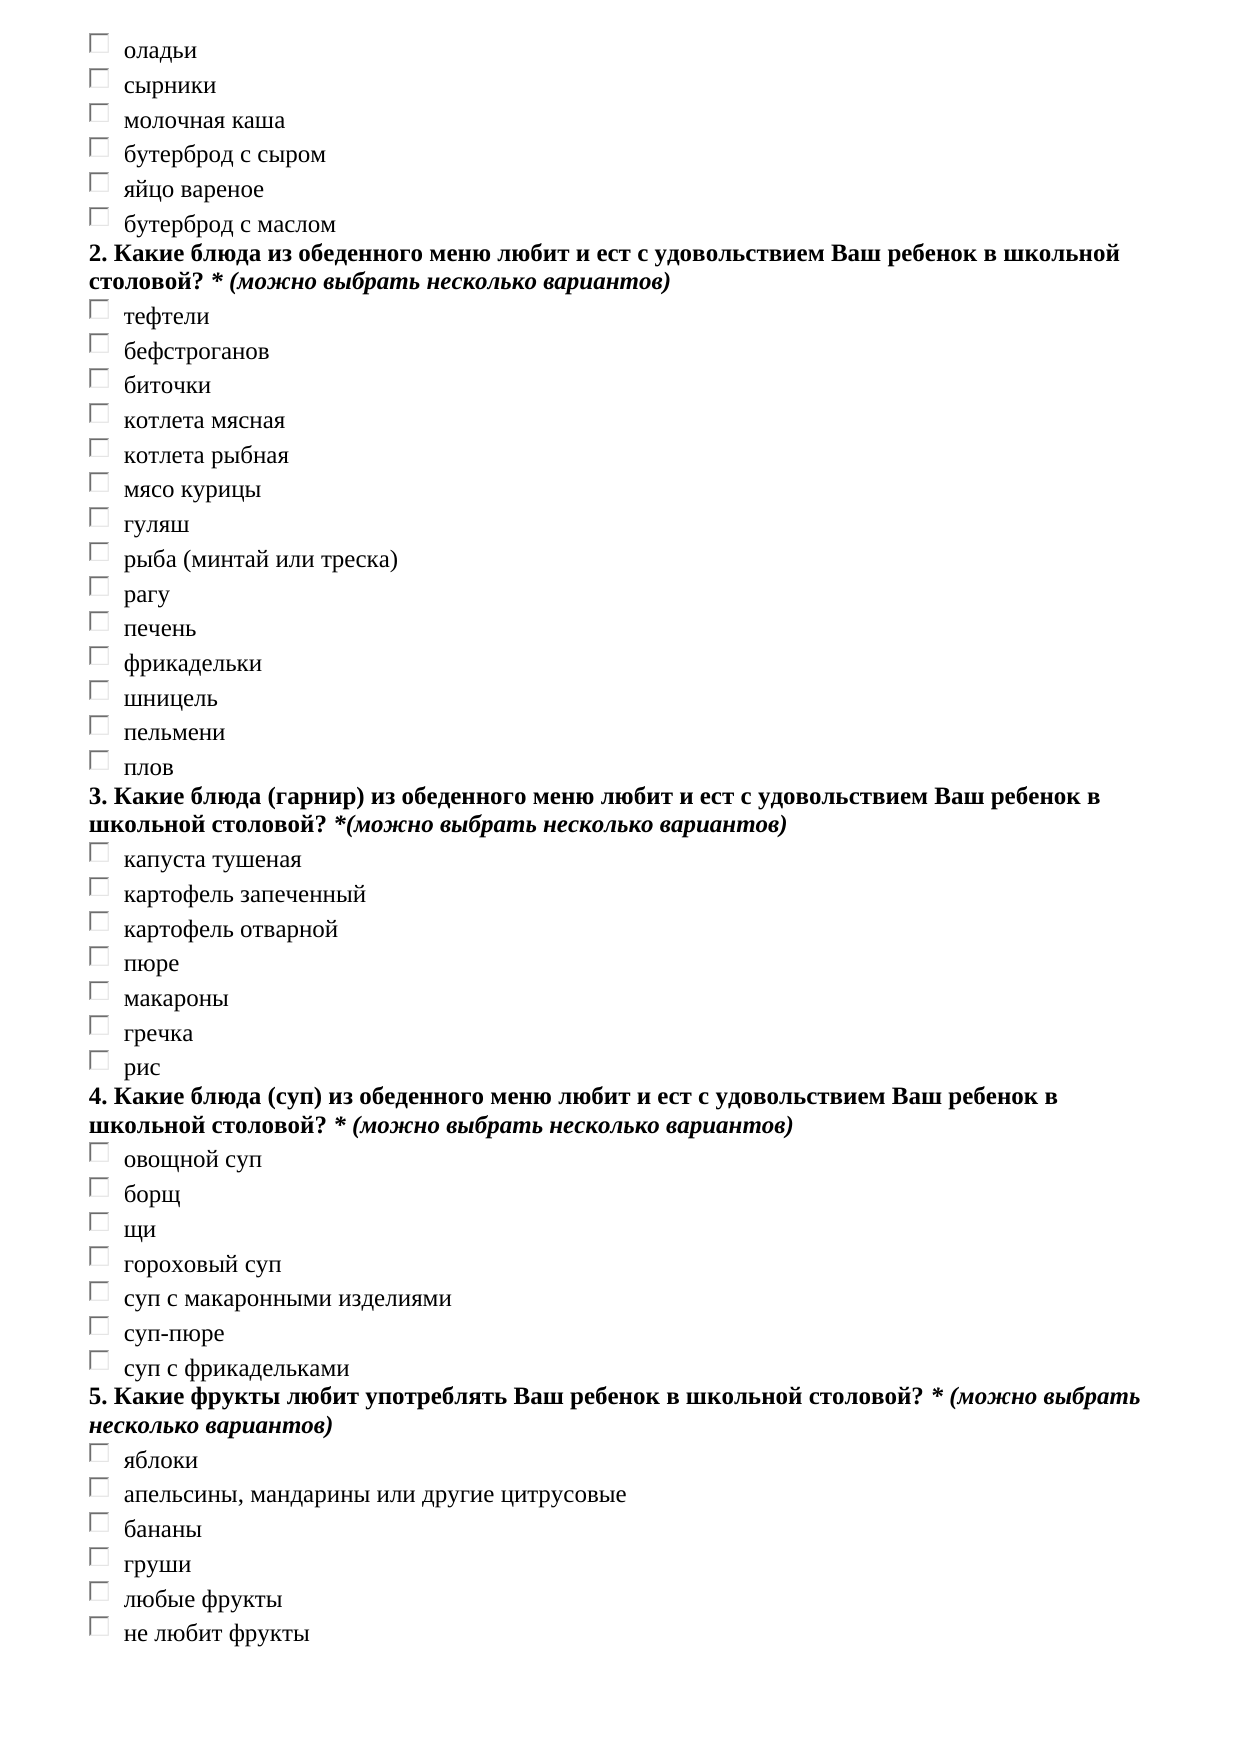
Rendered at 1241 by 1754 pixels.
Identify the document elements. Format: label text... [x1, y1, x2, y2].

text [89, 29, 1152, 238]
text 3. Какие блюда (гарнир) из обеденного меню любит и ест с удовольствием Ваш ребенок в школьной столовой? *(можно выбрать несколько вариантов) капуста тушеная картофель запеченный картофель отварной пюре макароны гречка рис [89, 781, 1152, 1081]
text 2. Какие блюда из обеденного меню любит и ест с удовольствием Ваш ребенок в школьной столовой? * (можно выбрать несколько вариантов) тефтели бефстроганов биточки котлета мясная котлета рыбная мясо курицы гуляш рыба (минтай или треска) рагу печень фрикадельки шницель пельмени плов [89, 238, 1152, 781]
text 5. Какие фрукты любит употреблять Ваш ребенок в школьной столовой? * (можно выбрать несколько вариантов) яблоки апельсины, мандарины или другие цитрусовые бананы груши любые фрукты не любит фрукты [89, 1381, 1152, 1647]
text 4. Какие блюда (суп) из обеденного меню любит и ест с удовольствием Ваш ребенок в школьной столовой? * (можно выбрать несколько вариантов) овощной суп борщ щи гороховый суп суп с макаронными изделиями суп-пюре суп с фрикадельками [89, 1081, 1152, 1381]
